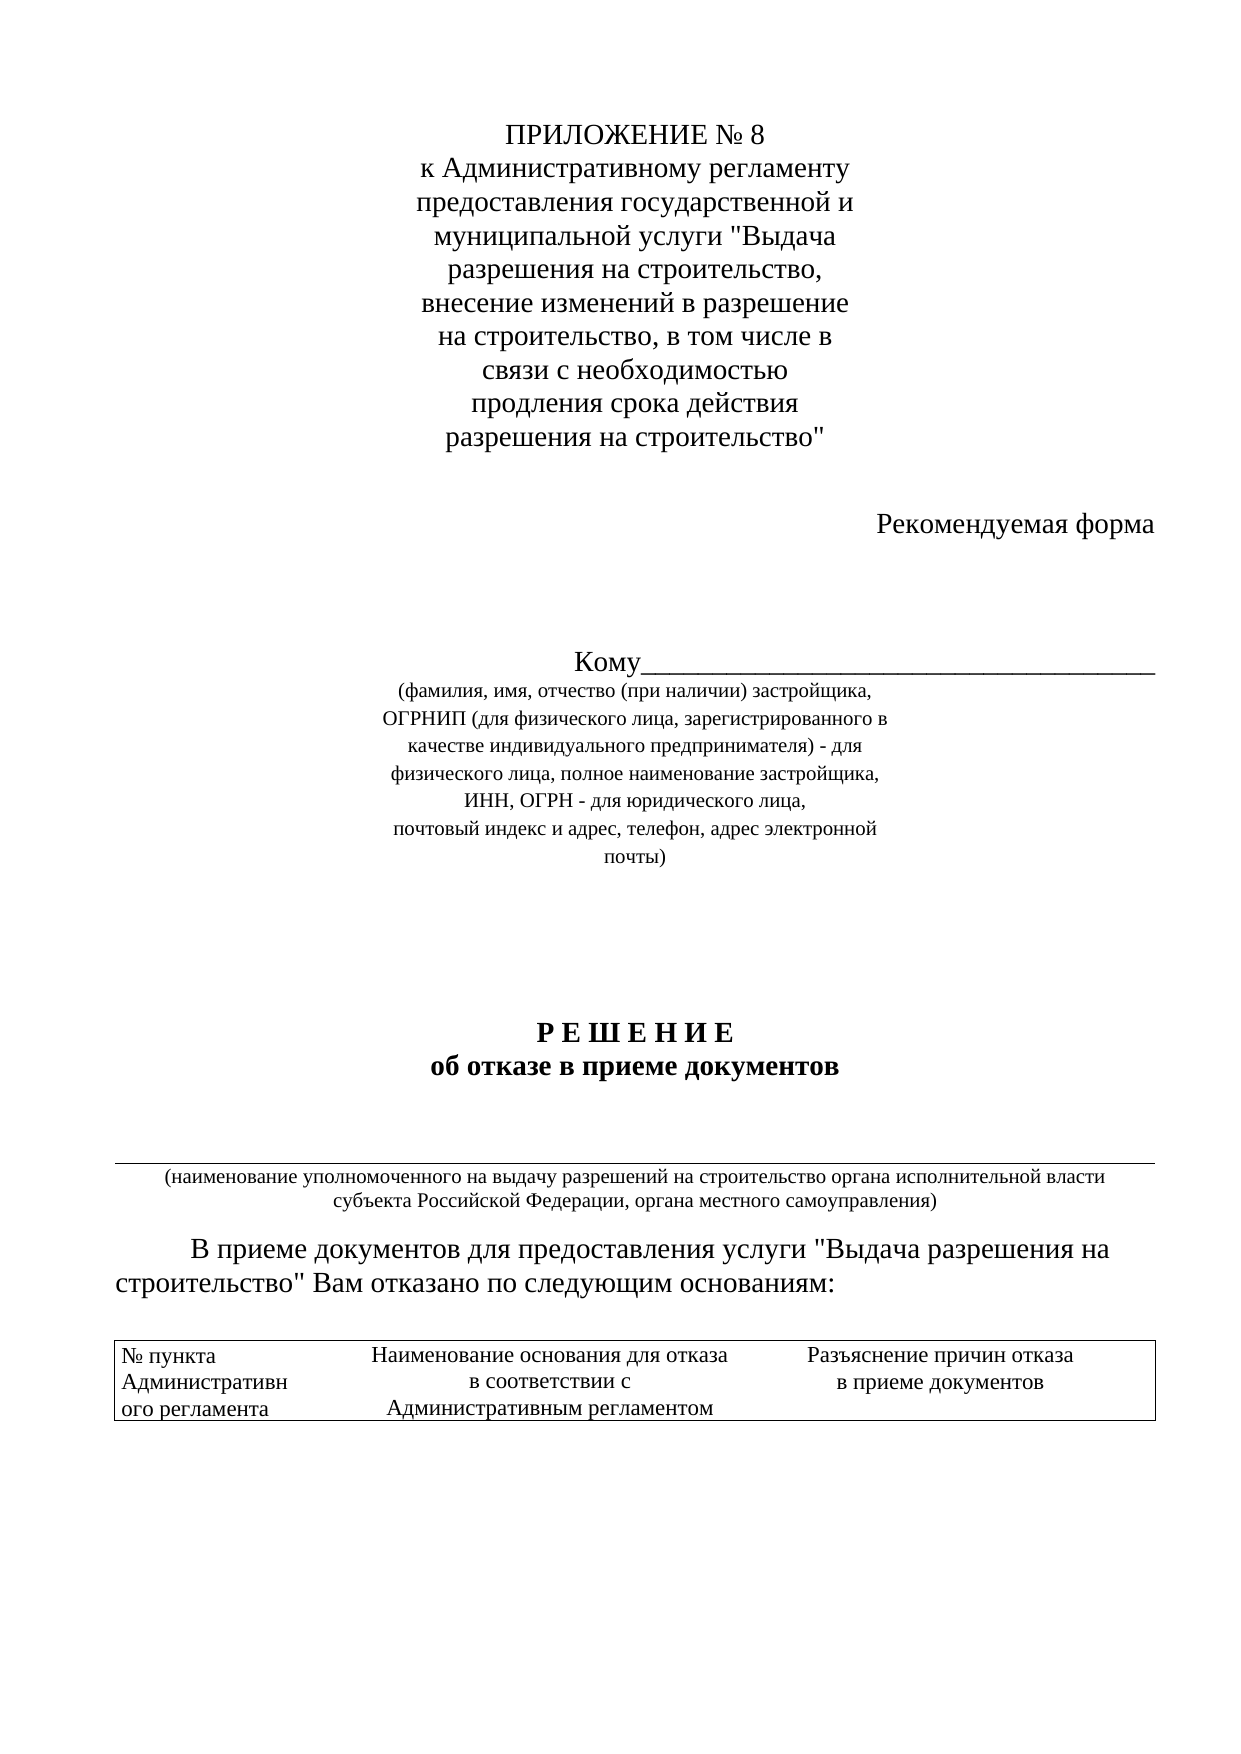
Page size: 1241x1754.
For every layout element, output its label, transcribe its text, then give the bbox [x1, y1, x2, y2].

text Р Е Ш Е Н И Е об отказе в приеме документов [115, 1015, 1155, 1082]
text (фамилия, имя, отчество (при наличии) застройщика, ОГРНИП (для физического лица, зарегистрированного в качестве индивидуального предпринимателя) - для физического лица, полное наименование застройщика, ИНН, ОГРН - для юридического лица, почтовый индекс и адрес, телефон, адрес электронной почты) [115, 678, 1155, 868]
text (наименование уполномоченного на выдачу разрешений на строительство органа исполнительной власти субъекта Российской Федерации, органа местного самоуправления) [115, 1164, 1155, 1212]
text Рекомендуемая форма [115, 507, 1155, 540]
text ПРИЛОЖЕНИЕ № 8 к Административному регламенту предоставления государственной и муниципальной услуги "Выдача разрешения на строительство, внесение изменений в разрешение на строительство, в том числе в связи с необходимостью продления срока действия разрешения на строительство" [115, 117, 1155, 452]
text Наименование основания для отказа в соответствии с Административным регламентом [115, 1341, 1155, 1420]
text Кому [115, 644, 1155, 678]
text В приеме документов для предоставления услуги "Выдача разрешения на строительство" Вам отказано по следующим основаниям: [115, 1231, 1155, 1298]
